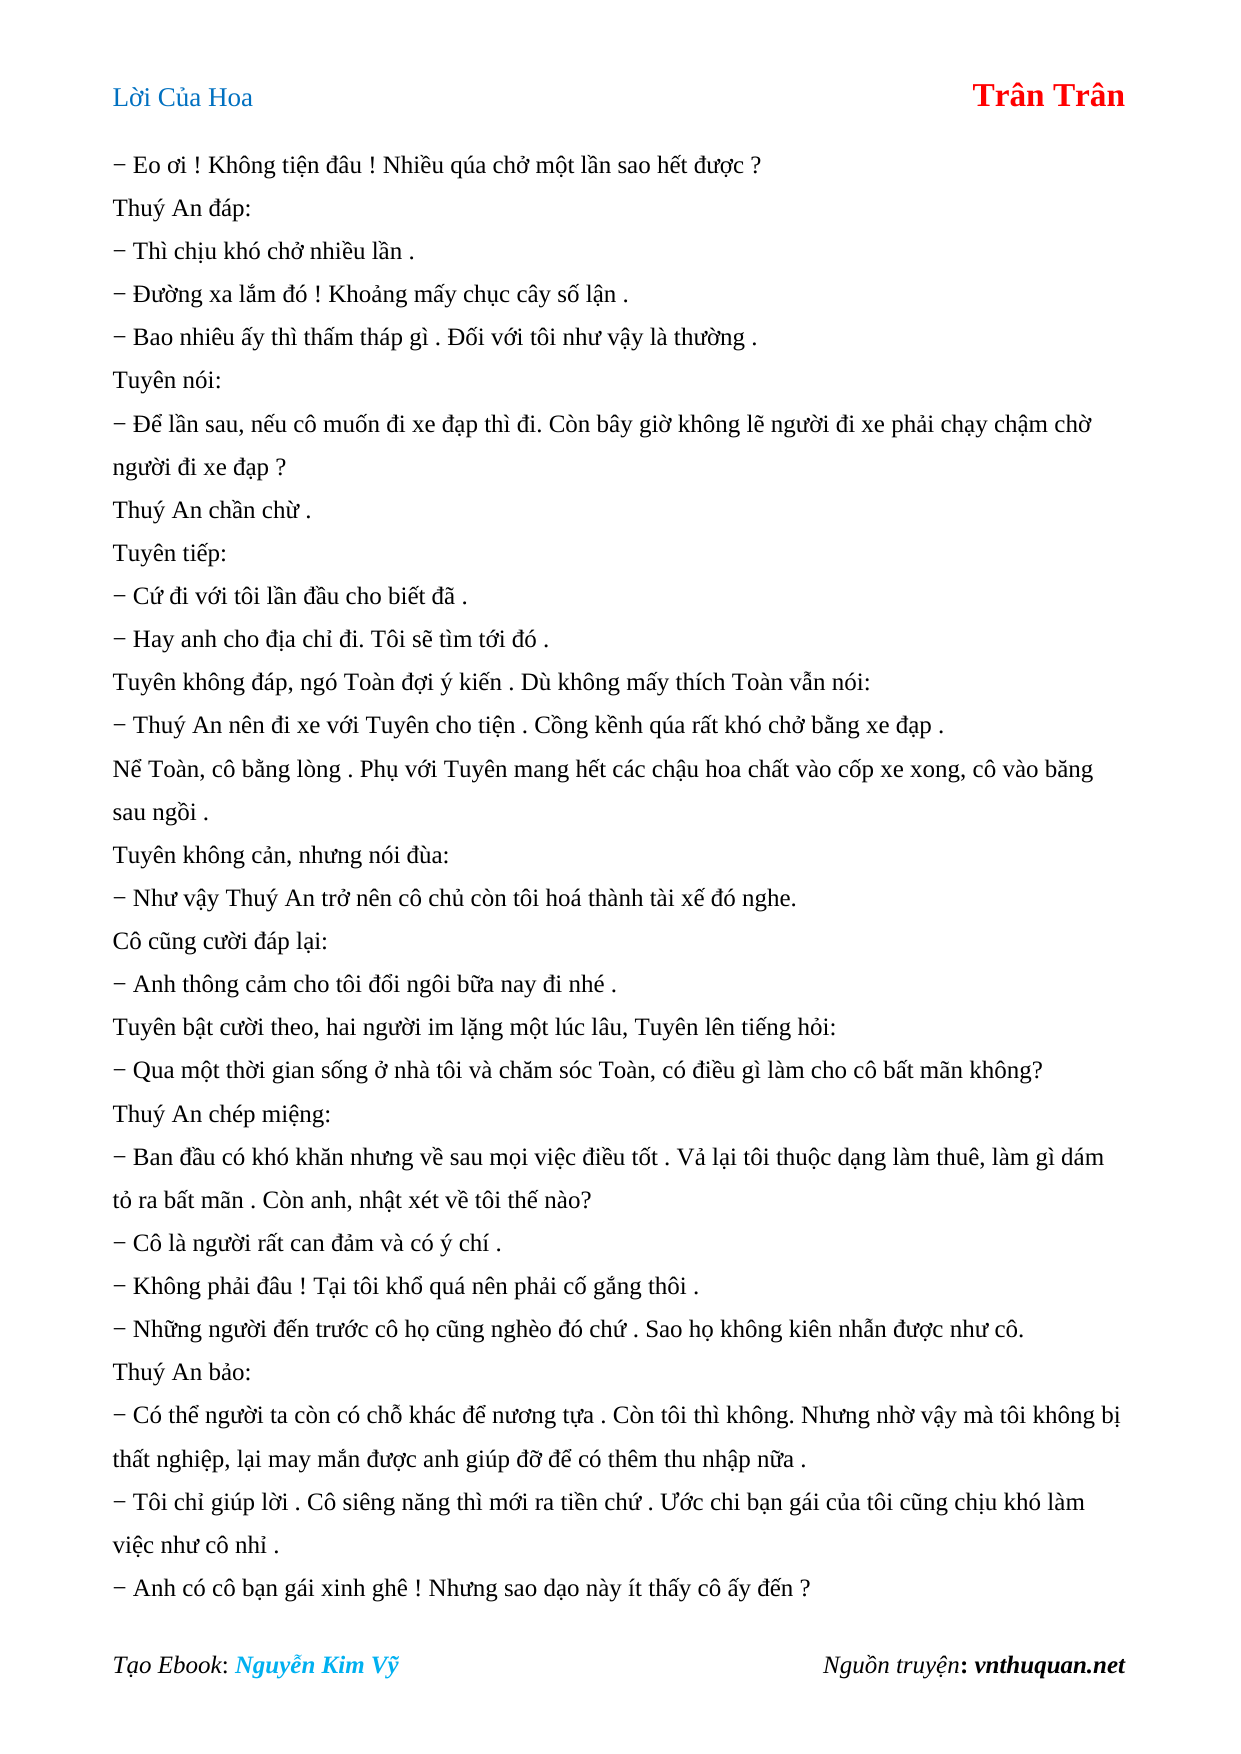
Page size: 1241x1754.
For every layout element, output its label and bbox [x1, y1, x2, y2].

text [112, 150, 1128, 1602]
